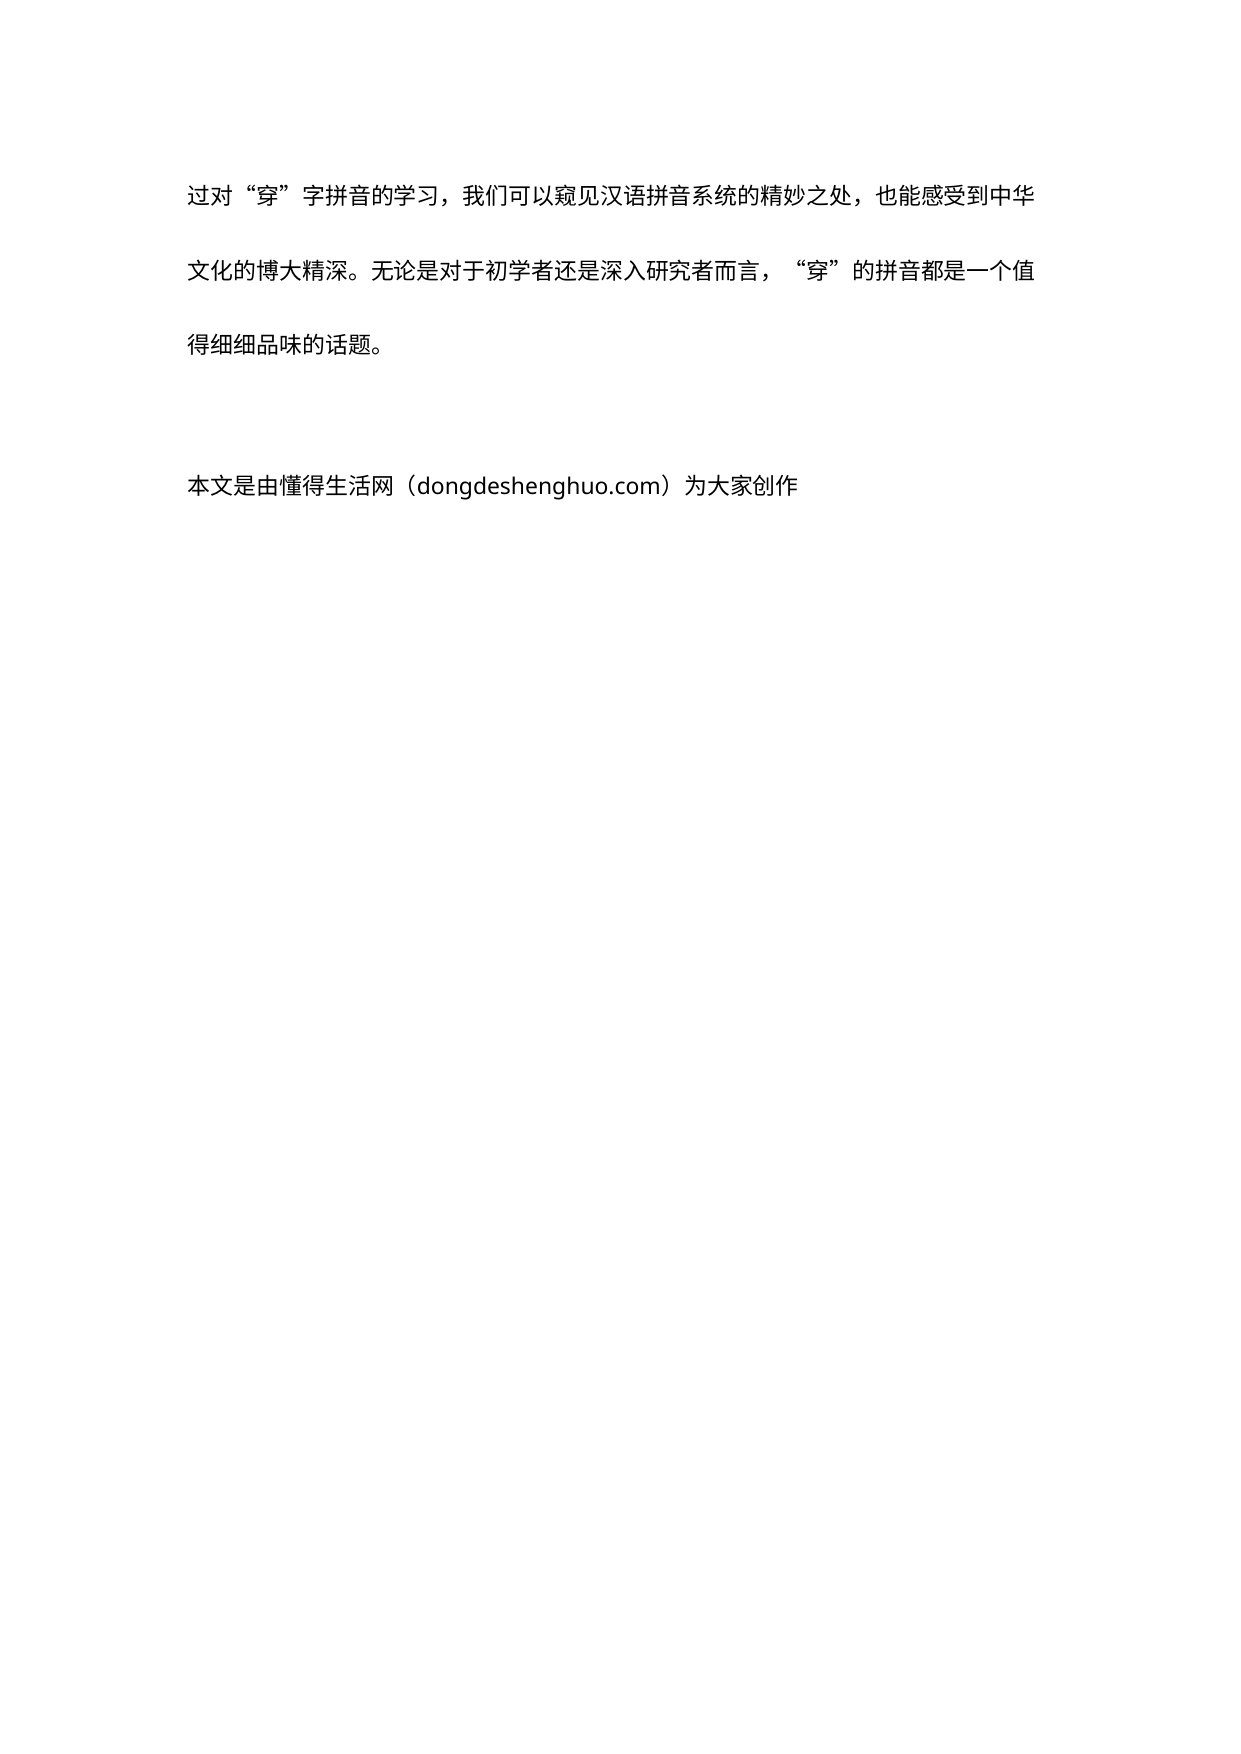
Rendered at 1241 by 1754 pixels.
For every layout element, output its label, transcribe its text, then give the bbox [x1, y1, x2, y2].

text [187, 162, 1053, 376]
text 本文是由懂得生活网（dongdeshenghuo.com）为大家创作 [187, 452, 1053, 517]
